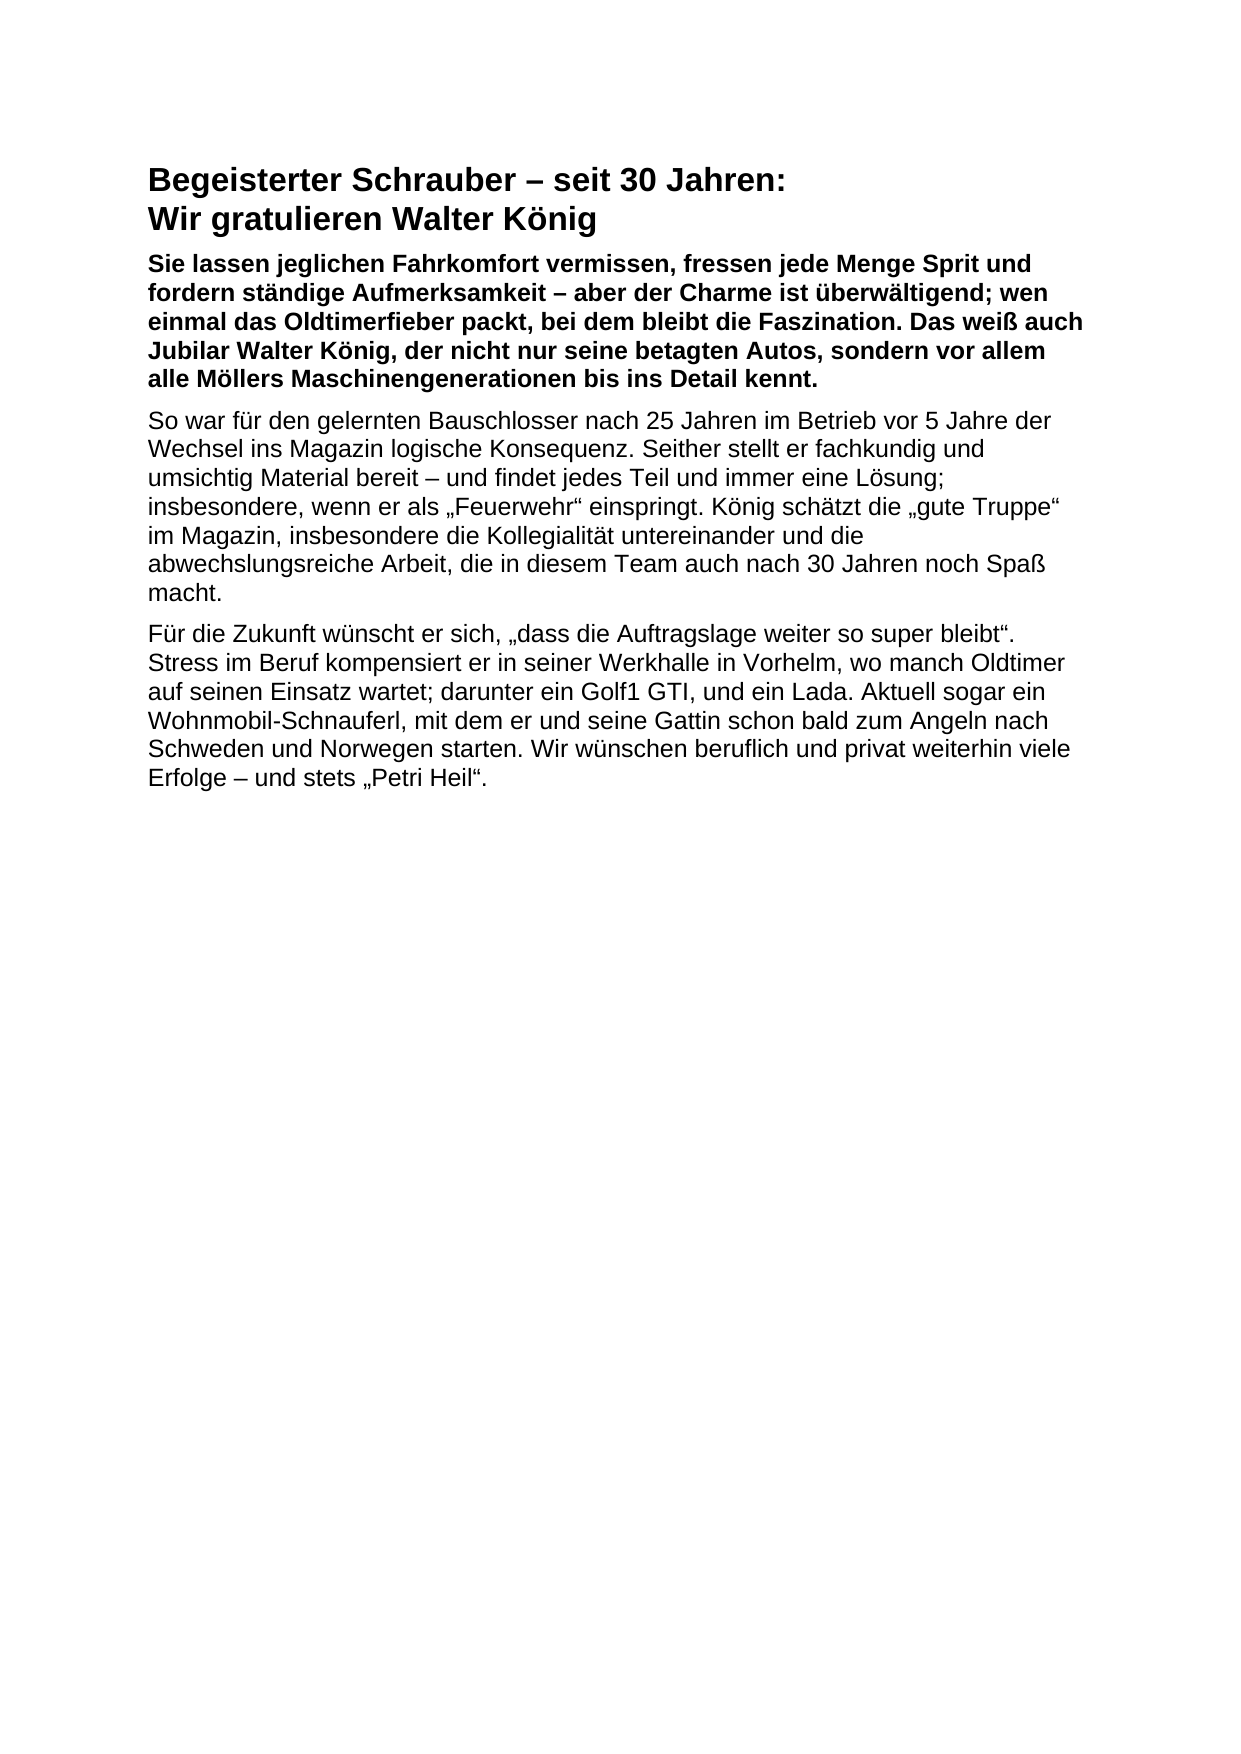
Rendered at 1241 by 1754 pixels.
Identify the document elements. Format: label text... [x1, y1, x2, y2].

text Sie lassen jeglichen Fahrkomfort vermissen, fressen jede Menge Sprit und fordern ständige Aufmerksamkeit – aber der Charme ist überwältigend; wen einmal das Oldtimerfieber packt, bei dem bleibt die Faszination. Das weiß auch Jubilar Walter König, der nicht nur seine betagten Autos, sondern vor allem alle Möllers Maschinengenerationen bis ins Detail kennt. [148, 249, 1093, 393]
text So war für den gelernten Bauschlosser nach 25 Jahren im Betrieb vor 5 Jahre der Wechsel ins Magazin logische Konsequenz. Seither stellt er fachkundig und umsichtig Material bereit – und findet jedes Teil und immer eine Lösung; insbesondere, wenn er als „Feuerwehr“ einspringt. König schätzt die „gute Truppe“ im Magazin, insbesondere die Kollegialität untereinander und die abwechslungsreiche Arbeit, die in diesem Team auch nach 30 Jahren noch Spaß macht. [148, 406, 1093, 607]
text Für die Zukunft wünscht er sich, „dass die Auftragslage weiter so super bleibt“. Stress im Beruf kompensiert er in seiner Werkhalle in Vorhelm, wo manch Oldtimer auf seinen Einsatz wartet; darunter ein Golf1 GTI, und ein Lada. Aktuell sogar ein Wohnmobil-Schnauferl, mit dem er und seine Gattin schon bald zum Angeln nach Schweden und Norwegen starten. Wir wünschen beruflich und privat weiterhin viele Erfolge – und stets „Petri Heil“. [148, 619, 1093, 792]
text Begeisterter Schrauber – seit 30 Jahren: Wir gratulieren Walter König [148, 160, 1093, 237]
